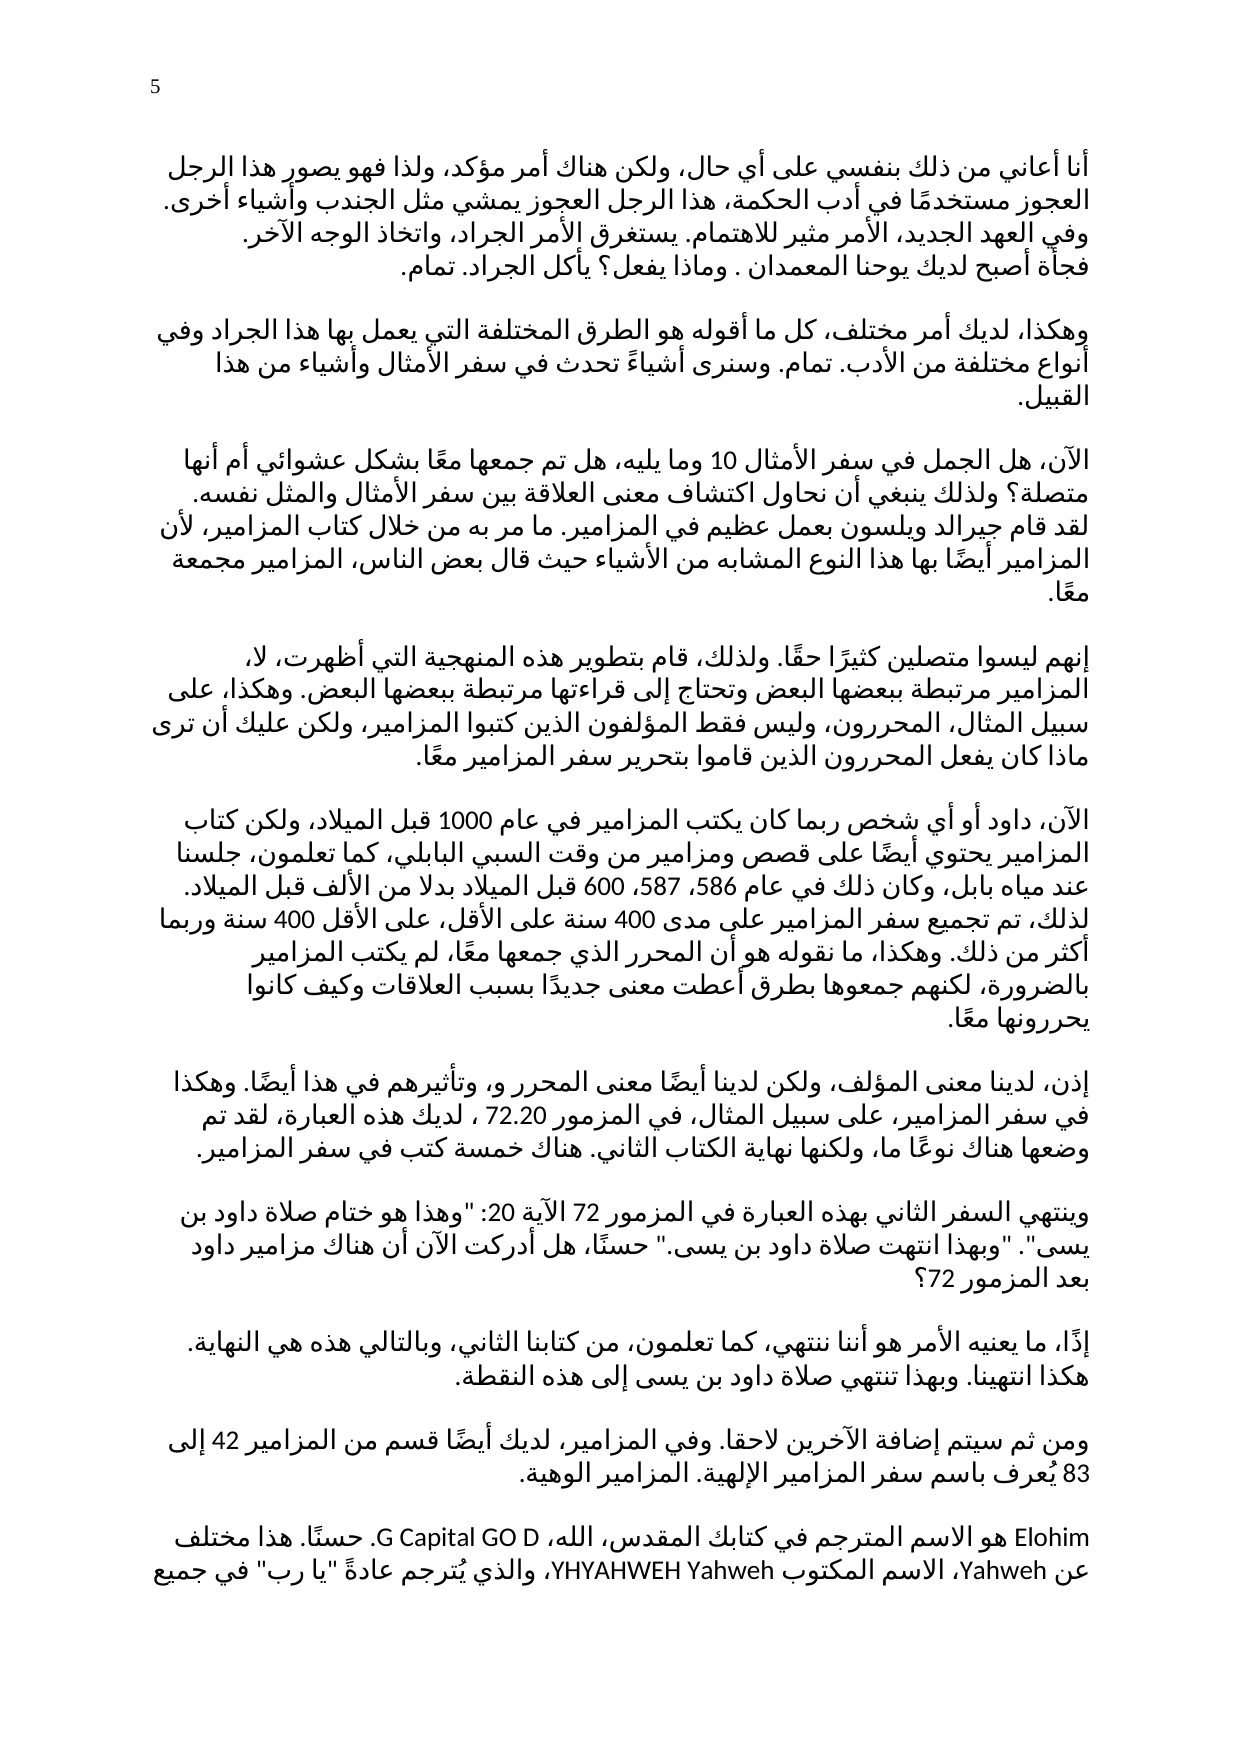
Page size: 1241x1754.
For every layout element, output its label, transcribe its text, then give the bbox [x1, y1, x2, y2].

text فجأة أصبح لديك يوحنا المعمدان . وماذا يفعل؟ يأكل الجراد. تمام. [150, 249, 1090, 282]
text إنهم ليسوا متصلين كثيرًا حقًا. ولذلك، قام بتطوير هذه المنهجية التي أظهرت، لا، المزامير مرتبطة ببعضها البعض وتحتاج إلى قراءتها مرتبطة ببعضها البعض. وهكذا، على سبيل المثال، المحررون، وليس فقط المؤلفون الذين كتبوا المزامير، ولكن عليك أن ترى ماذا كان يفعل المحررون الذين قاموا بتحرير سفر المزامير معًا. [150, 640, 1090, 772]
text الآن، داود أو أي شخص ربما كان يكتب المزامير في عام 1000 قبل الميلاد، ولكن كتاب المزامير يحتوي أيضًا على قصص ومزامير من وقت السبي البابلي، كما تعلمون، جلسنا عند مياه بابل، وكان ذلك في عام 586، 587، 600 قبل الميلاد بدلا من الألف قبل الميلاد. لذلك، تم تجميع سفر المزامير على مدى 400 سنة على الأقل، على الأقل 400 سنة وربما أكثر من ذلك. وهكذا، ما نقوله هو أن المحرر الذي جمعها معًا، لم يكتب المزامير بالضرورة، لكنهم جمعوها بطرق أعطت معنى جديدًا بسبب العلاقات وكيف كانوا يحررونها معًا. [150, 803, 1090, 1034]
text أنا أعاني من ذلك بنفسي على أي حال، ولكن هناك أمر مؤكد، ولذا فهو يصور هذا الرجل العجوز مستخدمًا في أدب الحكمة، هذا الرجل العجوز يمشي مثل الجندب وأشياء أخرى. وفي العهد الجديد، الأمر مثير للاهتمام. يستغرق الأمر الجراد، واتخاذ الوجه الآخر. [150, 150, 1090, 249]
text ومن ثم سيتم إضافة الآخرين لاحقا. وفي المزامير، لديك أيضًا قسم من المزامير 42 إلى 83 يُعرف باسم سفر المزامير الإلهية. المزامير الوهية. [150, 1423, 1090, 1489]
text الآن، هل الجمل في سفر الأمثال 10 وما يليه، هل تم جمعها معًا بشكل عشوائي أم أنها متصلة؟ ولذلك ينبغي أن نحاول اكتشاف معنى العلاقة بين سفر الأمثال والمثل نفسه. لقد قام جيرالد ويلسون بعمل عظيم في المزامير. ما مر به من خلال كتاب المزامير، لأن المزامير أيضًا بها هذا النوع المشابه من الأشياء حيث قال بعض الناس، المزامير مجمعة معًا. [150, 443, 1090, 608]
text إذن، لدينا معنى المؤلف، ولكن لدينا أيضًا معنى المحرر و، وتأثيرهم في هذا أيضًا. وهكذا في سفر المزامير، على سبيل المثال، في المزمور 72.20 ، لديك هذه العبارة، لقد تم وضعها هناك نوعًا ما، ولكنها نهاية الكتاب الثاني. هناك خمسة كتب في سفر المزامير. [150, 1065, 1090, 1164]
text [150, 1520, 1090, 1586]
text إذًا، ما يعنيه الأمر هو أننا ننتهي، كما تعلمون، من كتابنا الثاني، وبالتالي هذه هي النهاية. هكذا انتهينا. وبهذا تنتهي صلاة داود بن يسى إلى هذه النقطة. [150, 1326, 1090, 1392]
text وهكذا، لديك أمر مختلف، كل ما أقوله هو الطرق المختلفة التي يعمل بها هذا الجراد وفي أنواع مختلفة من الأدب. تمام. وسنرى أشياءً تحدث في سفر الأمثال وأشياء من هذا القبيل. [150, 313, 1090, 412]
text وينتهي السفر الثاني بهذه العبارة في المزمور 72 الآية 20: "وهذا هو ختام صلاة داود بن يسى". "وبهذا انتهت صلاة داود بن يسى." حسنًا، هل أدركت الآن أن هناك مزامير داود بعد المزمور 72؟ [150, 1195, 1090, 1294]
